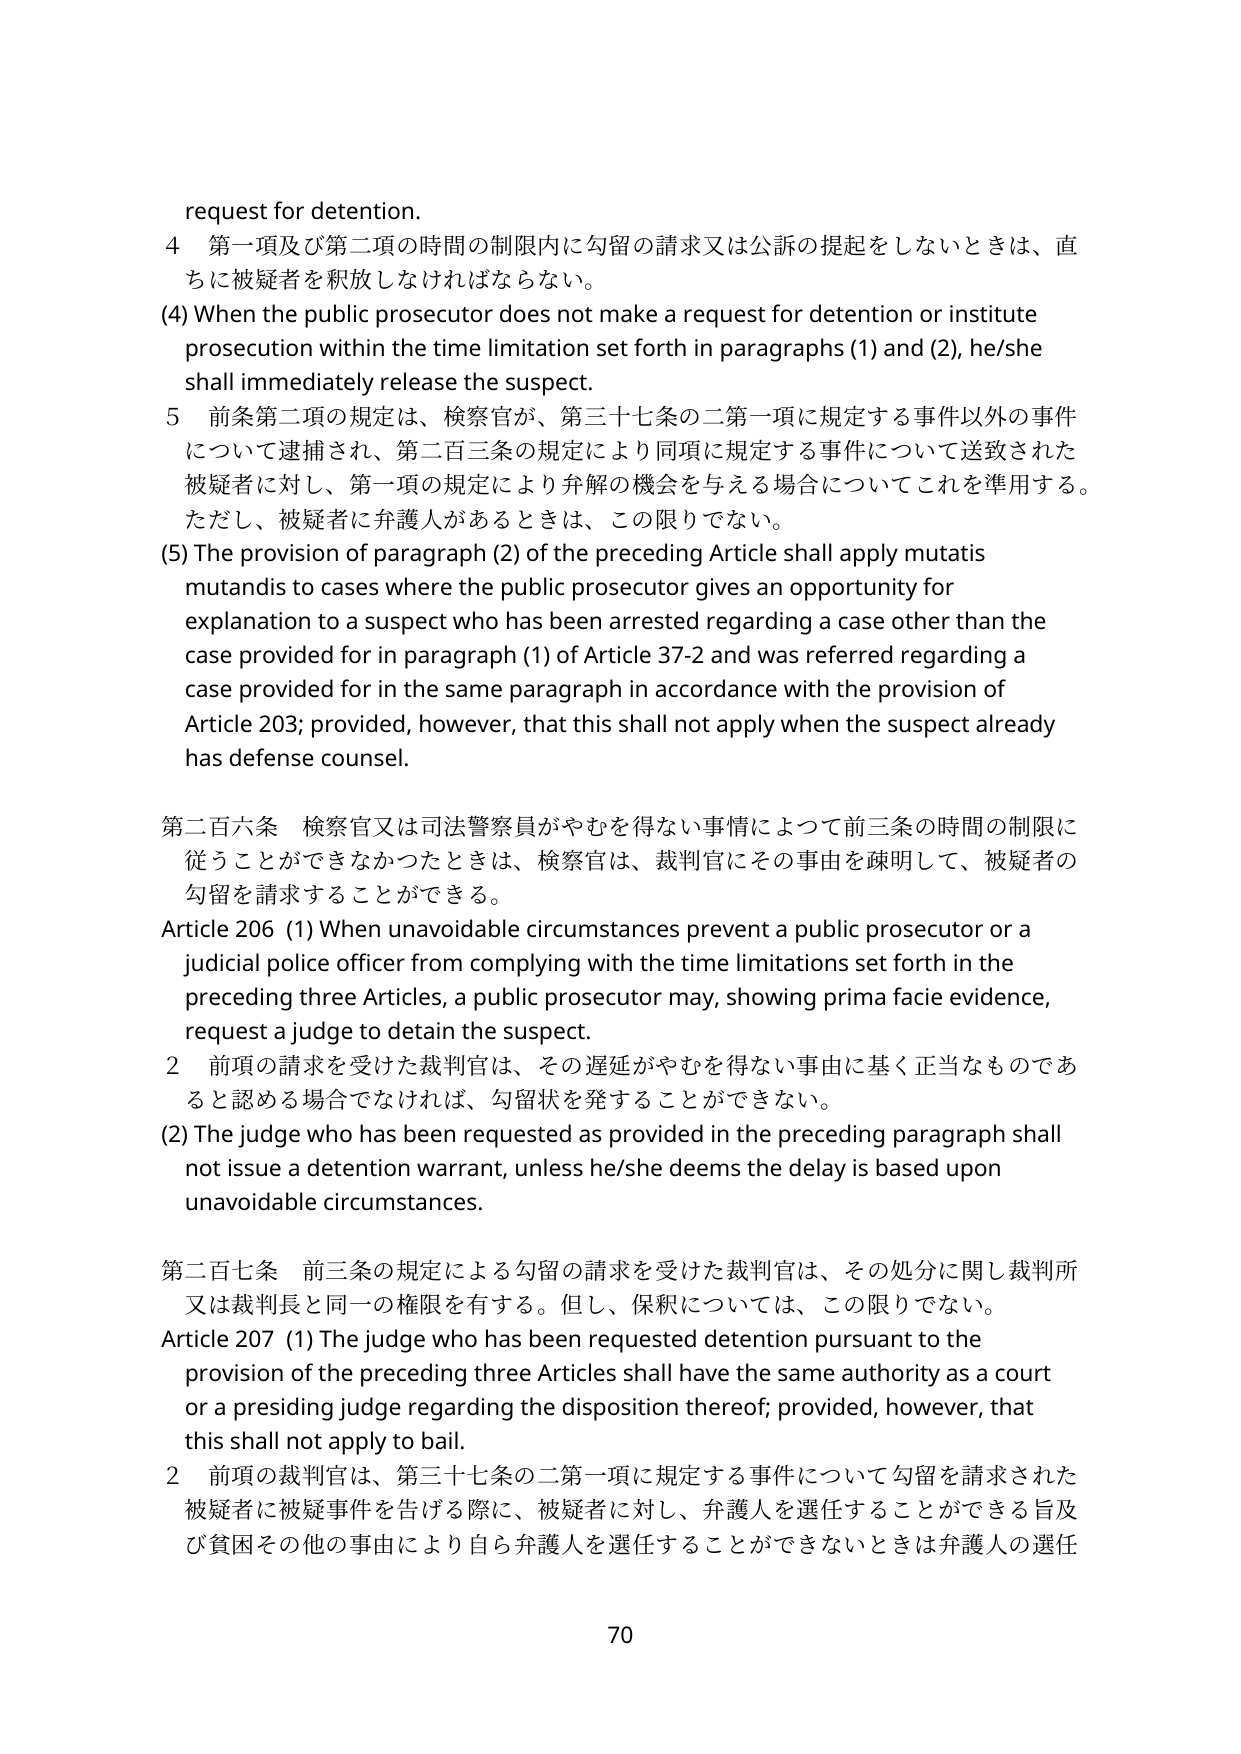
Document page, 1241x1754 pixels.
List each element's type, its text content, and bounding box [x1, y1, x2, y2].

text (2) The judge who has been requested as provided in the preceding paragraph shall not issue a detention warrant, unless he/she deems the delay is based upon unavoidable circumstances. [161, 1116, 1079, 1219]
text (5) The provision of paragraph (2) of the preceding Article shall apply mutatis mutandis to cases where the public prosecutor gives an opportunity for explanation to a suspect who has been arrested regarding a case other than the case provided for in paragraph (1) of Article 37-2 and was referred regarding a case provided for in the same paragraph in accordance with the provision of Article 203; provided, however, that this shall not apply when the suspect already has defense counsel. [161, 535, 1079, 774]
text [161, 1458, 1079, 1560]
text 第二百七条 前三条の規定による勾留の請求を受けた裁判官は、その処分に関し裁判所又は裁判長と同一の権限を有する。但し、保釈については、この限りでない。 [161, 1253, 1079, 1321]
text 第二百六条 検察官又は司法警察員がやむを得ない事情によつて前三条の時間の制限に従うことができなかつたときは、検察官は、裁判官にその事由を疎明して、被疑者の勾留を請求することができる。 [161, 809, 1079, 911]
text Article 206 (1) When unavoidable circumstances prevent a public prosecutor or a judicial police officer from complying with the time limitations set forth in the preceding three Articles, a public prosecutor may, showing prima facie evidence, request a judge to detain the suspect. [161, 911, 1079, 1048]
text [161, 194, 1079, 228]
text (4) When the public prosecutor does not make a request for detention or institute prosecution within the time limitation set forth in paragraphs (1) and (2), he/she shall immediately release the suspect. [161, 296, 1079, 399]
text Article 207 (1) The judge who has been requested detention pursuant to the provision of the preceding three Articles shall have the same authority as a court or a presiding judge regarding the disposition thereof; provided, however, that this shall not apply to bail. [161, 1321, 1079, 1458]
text ５ 前条第二項の規定は、検察官が、第三十七条の二第一項に規定する事件以外の事件について逮捕され、第二百三条の規定により同項に規定する事件について送致された被疑者に対し、第一項の規定により弁解の機会を与える場合についてこれを準用する。ただし、被疑者に弁護人があるときは、この限りでない。 [161, 399, 1079, 535]
text ２ 前項の請求を受けた裁判官は、その遅延がやむを得ない事由に基く正当なものであると認める場合でなければ、勾留状を発することができない。 [161, 1048, 1079, 1116]
text ４ 第一項及び第二項の時間の制限内に勾留の請求又は公訴の提起をしないときは、直ちに被疑者を釈放しなければならない。 [161, 228, 1079, 296]
